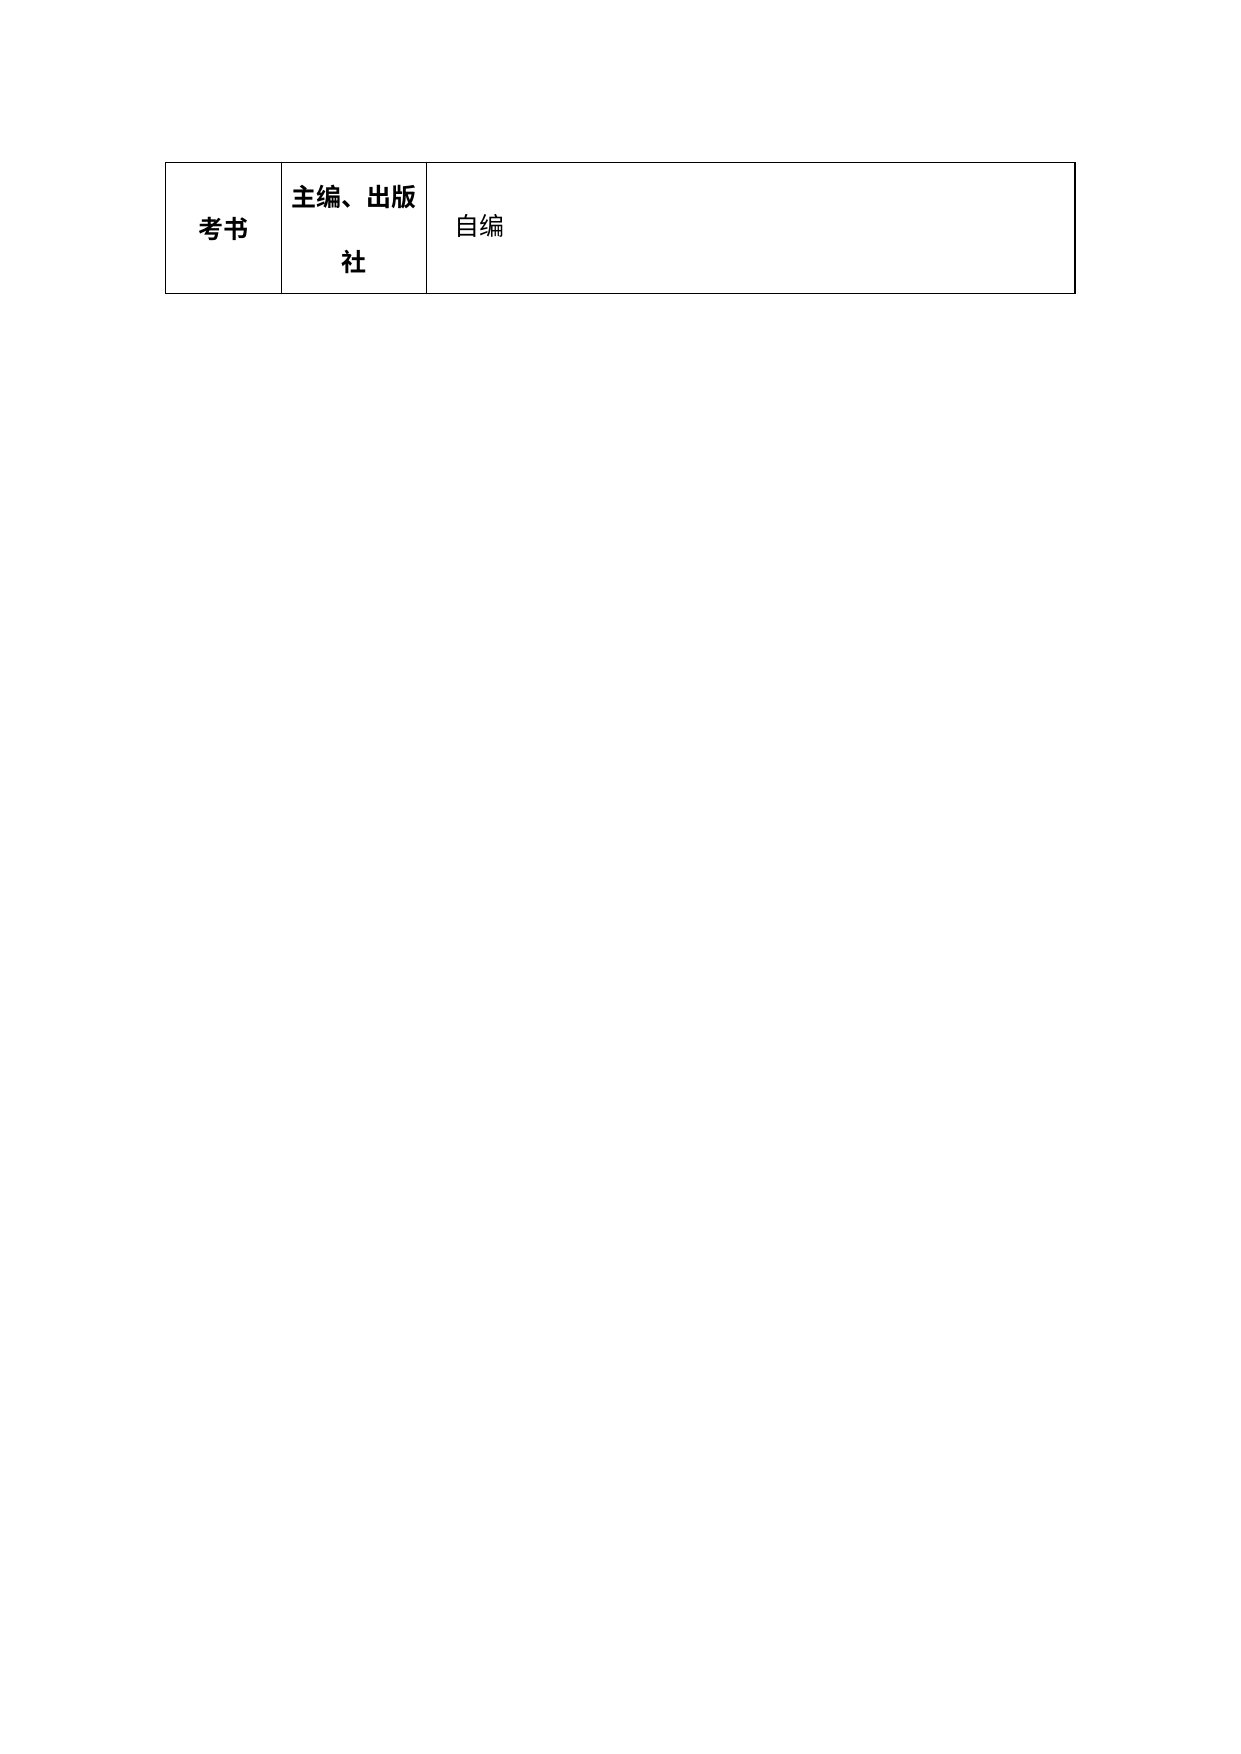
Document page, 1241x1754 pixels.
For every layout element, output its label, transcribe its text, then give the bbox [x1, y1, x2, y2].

table_cell 主编、出版社 [282, 163, 426, 293]
table_cell 自编 [427, 163, 1074, 293]
table_cell 教材或参考书 [166, 163, 281, 293]
